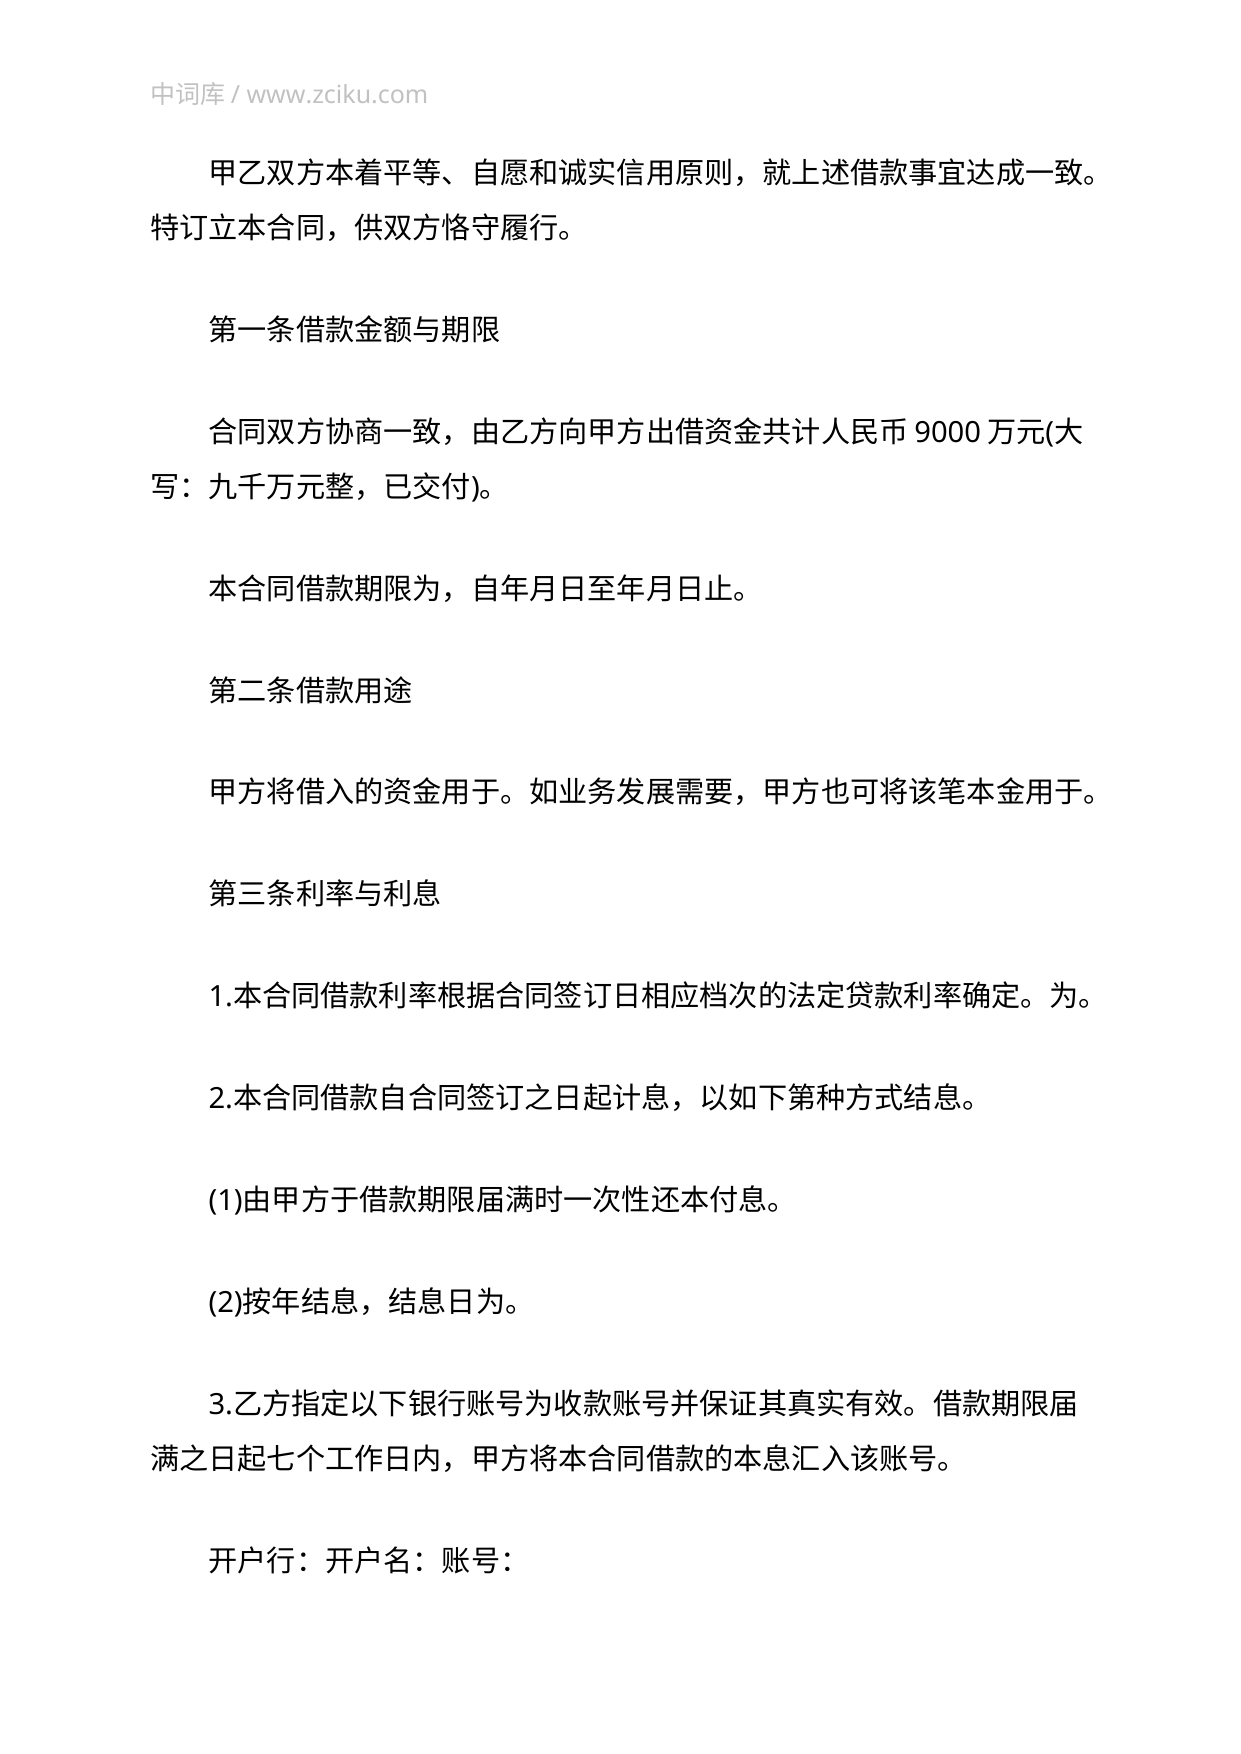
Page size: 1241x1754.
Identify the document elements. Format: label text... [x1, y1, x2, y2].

text 合同双方协商一致，由乙方向甲方出借资金共计人民币9000万元(大写：九千万元整，已交付)。 [150, 408, 1090, 506]
text 2.本合同借款自合同签订之日起计息，以如下第种方式结息。 [150, 1074, 1090, 1117]
text 甲乙双方本着平等、自愿和诚实信用原则，就上述借款事宜达成一致。特订立本合同，供双方恪守履行。 [150, 150, 1090, 247]
text (1)由甲方于借款期限届满时一次性还本付息。 [150, 1176, 1090, 1219]
text 第一条借款金额与期限 [150, 307, 1090, 349]
text 甲方将借入的资金用于。如业务发展需要，甲方也可将该笔本金用于。 [150, 769, 1090, 811]
text (2)按年结息，结息日为。 [150, 1278, 1090, 1321]
text 第二条借款用途 [150, 667, 1090, 709]
text 第三条利率与利息 [150, 871, 1090, 913]
text 3.乙方指定以下银行账号为收款账号并保证其真实有效。借款期限届满之日起七个工作日内，甲方将本合同借款的本息汇入该账号。 [150, 1380, 1090, 1478]
text 本合同借款期限为，自年月日至年月日止。 [150, 565, 1090, 608]
text 1.本合同借款利率根据合同签订日相应档次的法定贷款利率确定。为。 [150, 972, 1090, 1015]
text 开户行：开户名：账号： [150, 1537, 1090, 1579]
